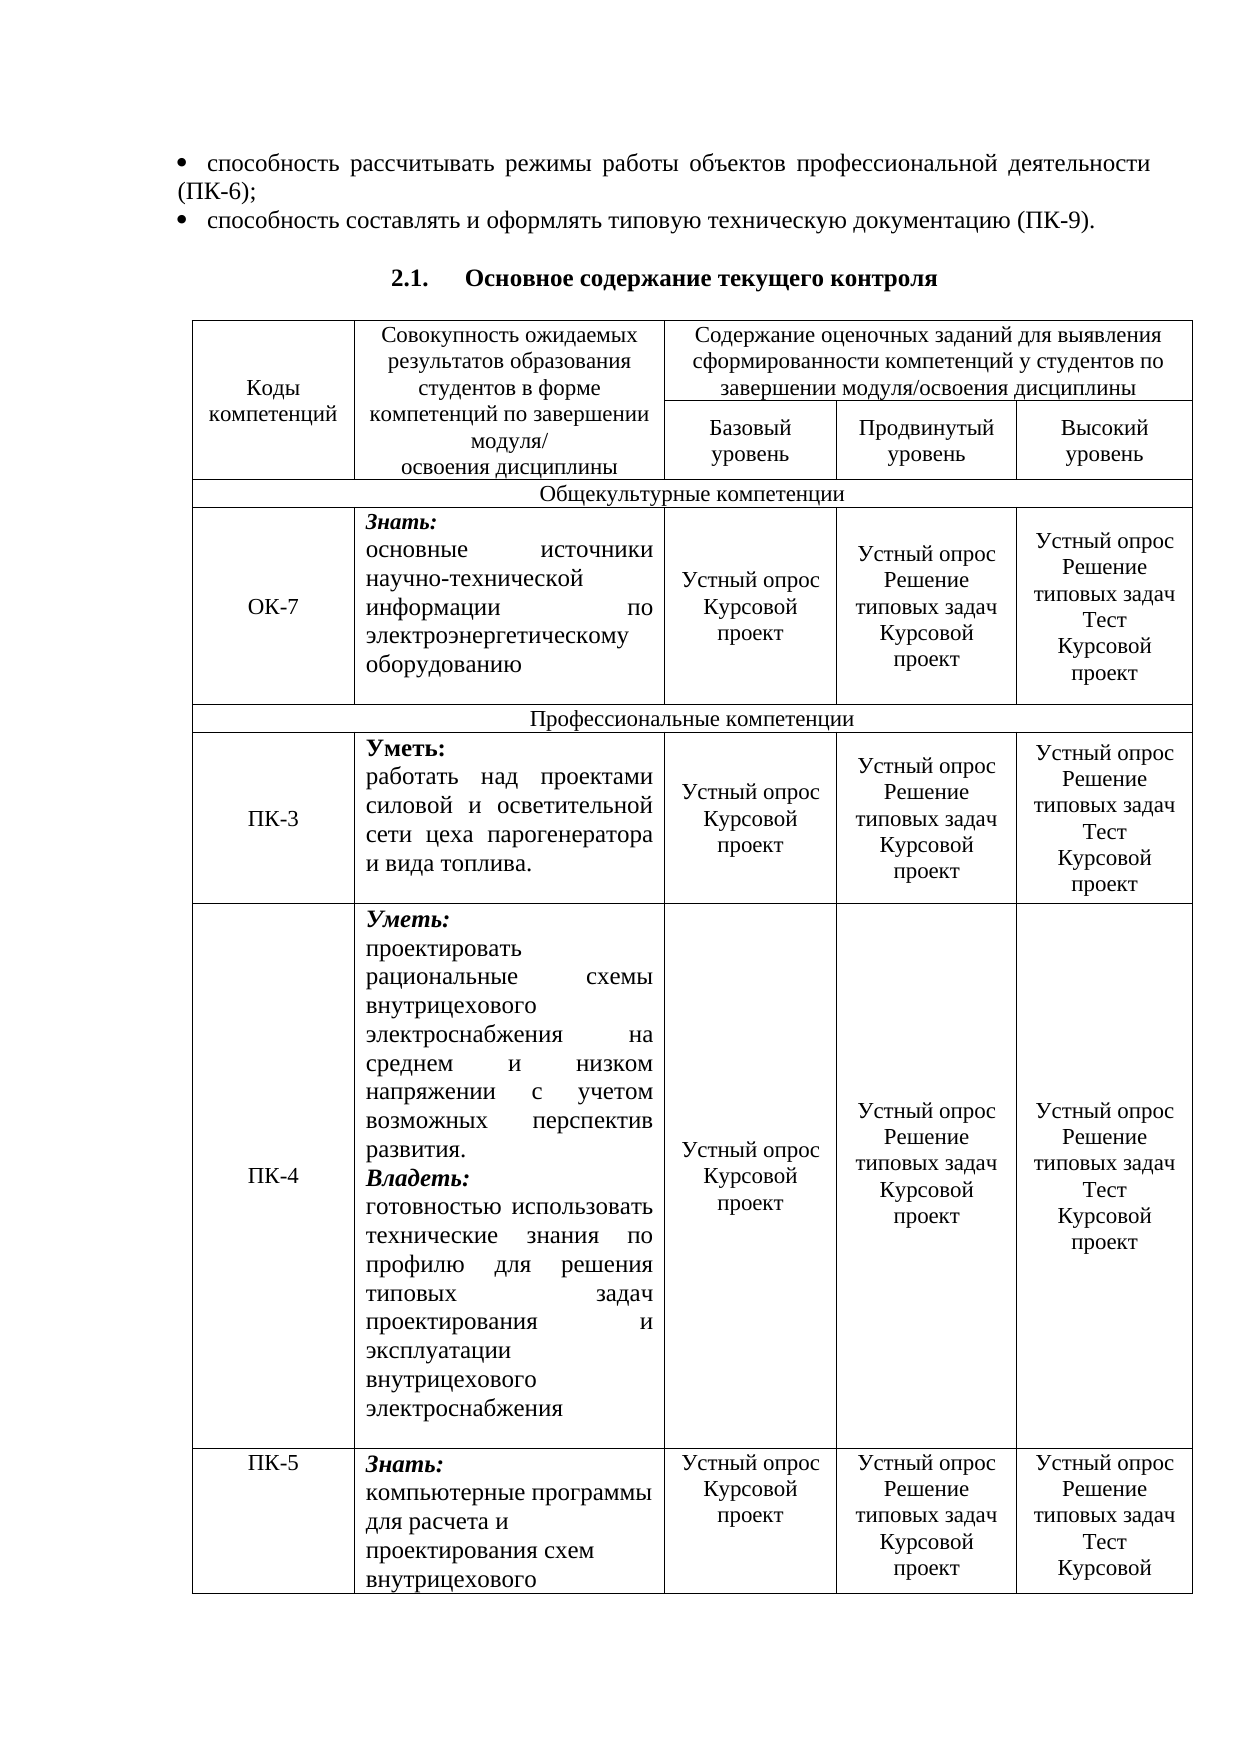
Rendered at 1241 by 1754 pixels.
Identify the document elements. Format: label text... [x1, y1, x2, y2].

table_cell ПК-4 [193, 904, 354, 1448]
table_cell Высокий уровень [1017, 401, 1192, 479]
table_header Содержание оценочных заданий для выявления сформированности компетенций у студентов по завершении модуля/освоения дисциплины [665, 321, 1192, 400]
table_cell Общекультурные компетенции [193, 480, 1192, 507]
table_cell Устный опрос Решение типовых задач Курсовой проект [837, 904, 1016, 1448]
list Основное содержание текущего контроля [177, 263, 1152, 291]
table_header Коды компетенций [193, 321, 354, 479]
list способность составлять и оформлять типовую техническую документацию (ПК-9). [177, 205, 1152, 234]
table_cell Устный опрос Решение типовых задач Курсовой проект [837, 733, 1016, 903]
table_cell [355, 1449, 664, 1592]
table_cell ОК-7 [193, 508, 354, 704]
table_cell Продвинутый уровень [837, 401, 1016, 479]
list способность рассчитывать режимы работы объектов профессиональной деятельности (ПК-6); [177, 148, 1152, 205]
table_cell Уметь: работать над проектами силовой и осветительной сети цеха парогенератора и вида топлива. [355, 733, 664, 903]
table_cell Уметь: проектировать рациональные схемы внутрицехового электроснабжения на среднем и низком напряжении с учетом возможных перспектив развития. Владеть: готовностью использовать технические знания по профилю для решения типовых задач проектирования и эксплуатации внутрицехового электроснабжения [355, 904, 664, 1448]
table_cell Устный опрос Курсовой проект [665, 904, 836, 1448]
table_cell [665, 1449, 836, 1592]
table_cell Знать: основные источники научно-технической информации по электроэнергетическому оборудованию [355, 508, 664, 704]
table_cell Устный опрос Курсовой проект [665, 733, 836, 903]
table_cell Устный опрос Решение типовых задач Тест Курсовой проект [1017, 508, 1192, 704]
table_cell Устный опрос Решение типовых задач Курсовой проект [837, 508, 1016, 704]
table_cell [837, 1449, 1016, 1592]
table_cell Устный опрос Решение типовых задач Тест Курсовой проект [1017, 733, 1192, 903]
table_cell Устный опрос Решение типовых задач Тест Курсовой проект [1017, 904, 1192, 1448]
table_header Совокупность ожидаемых результатов образования студентов в форме компетенций по завершении модуля/ освоения дисциплины [355, 321, 664, 479]
table_cell ПК-5 [193, 1449, 354, 1592]
table_cell Профессиональные компетенции [193, 705, 1192, 732]
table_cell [1017, 1449, 1192, 1592]
table_cell ПК-3 [193, 733, 354, 903]
table_cell Базовый уровень [665, 401, 836, 479]
table_cell Устный опрос Курсовой проект [665, 508, 836, 704]
